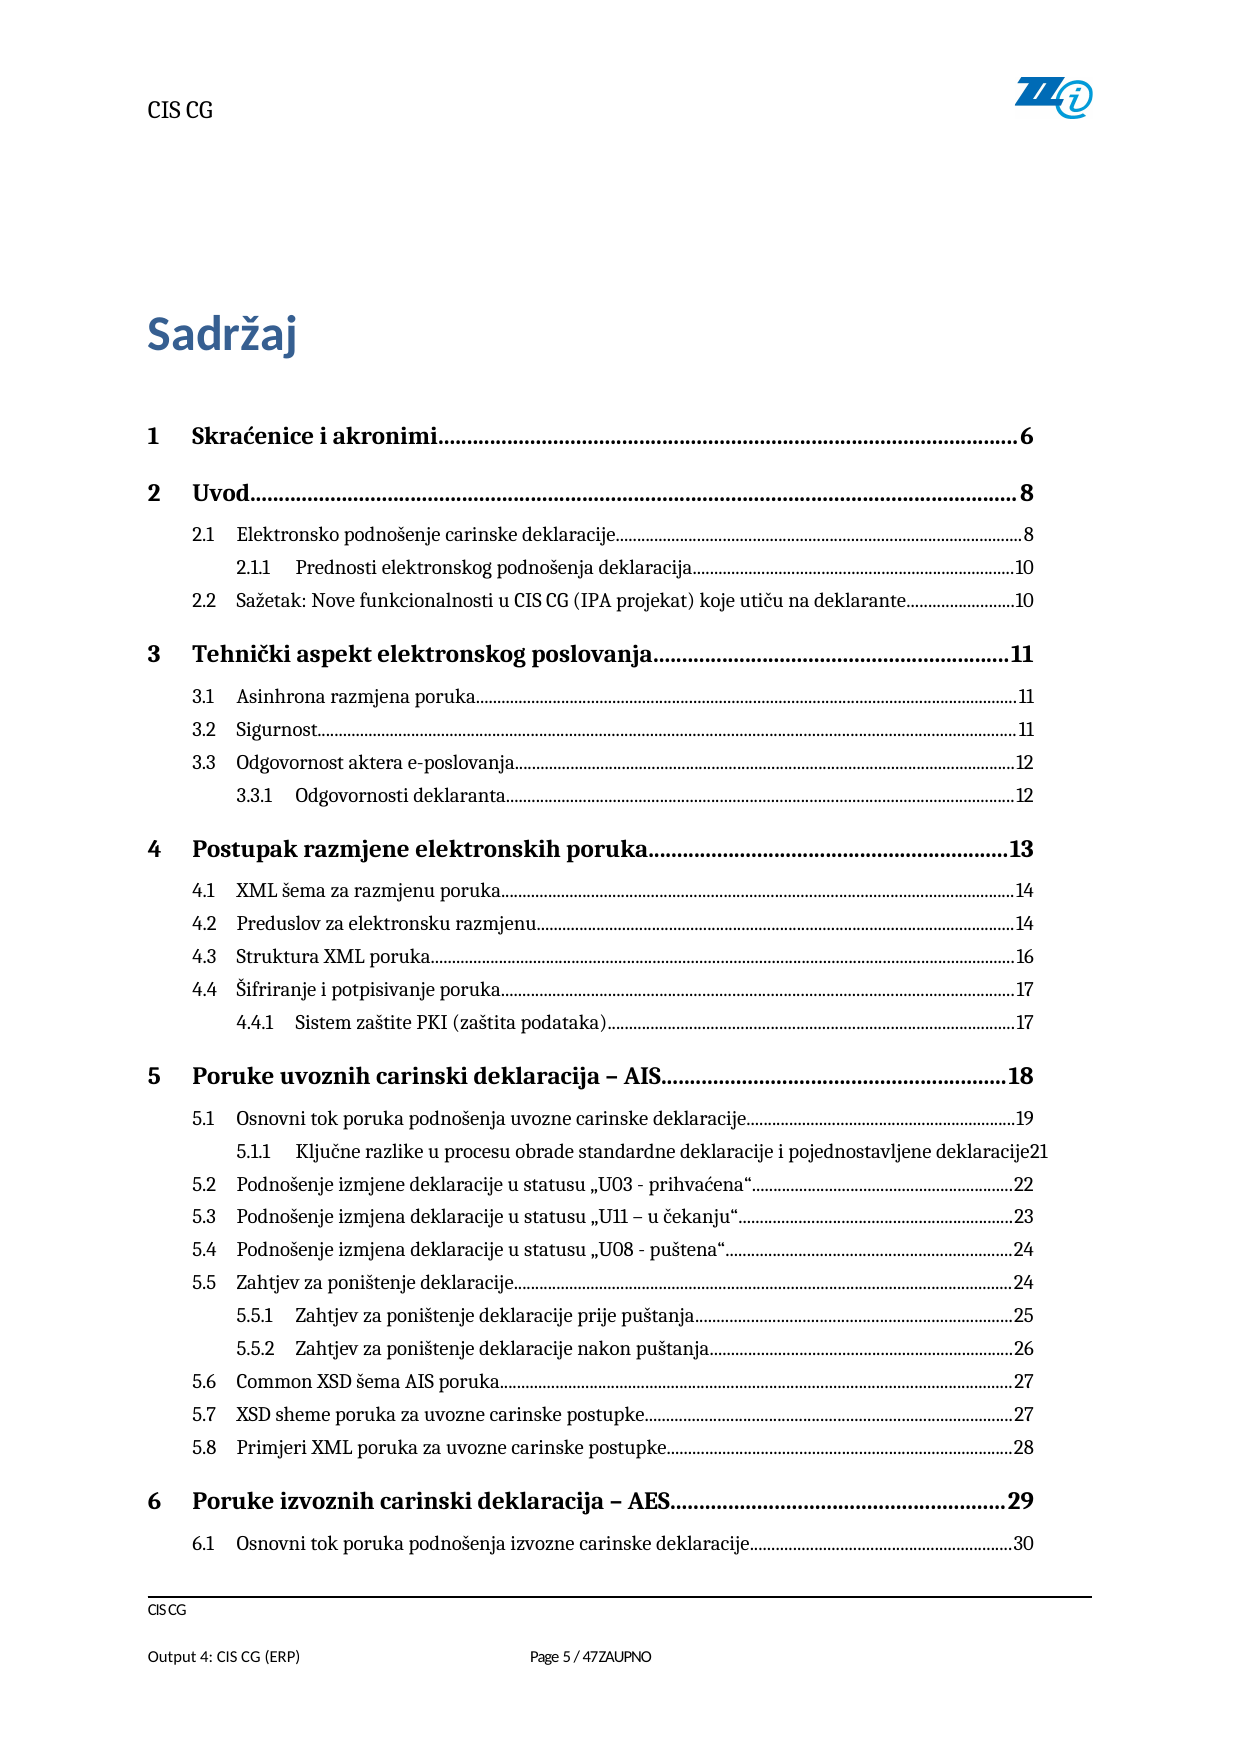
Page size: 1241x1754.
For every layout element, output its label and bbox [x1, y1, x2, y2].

picture [1014, 77, 1093, 119]
